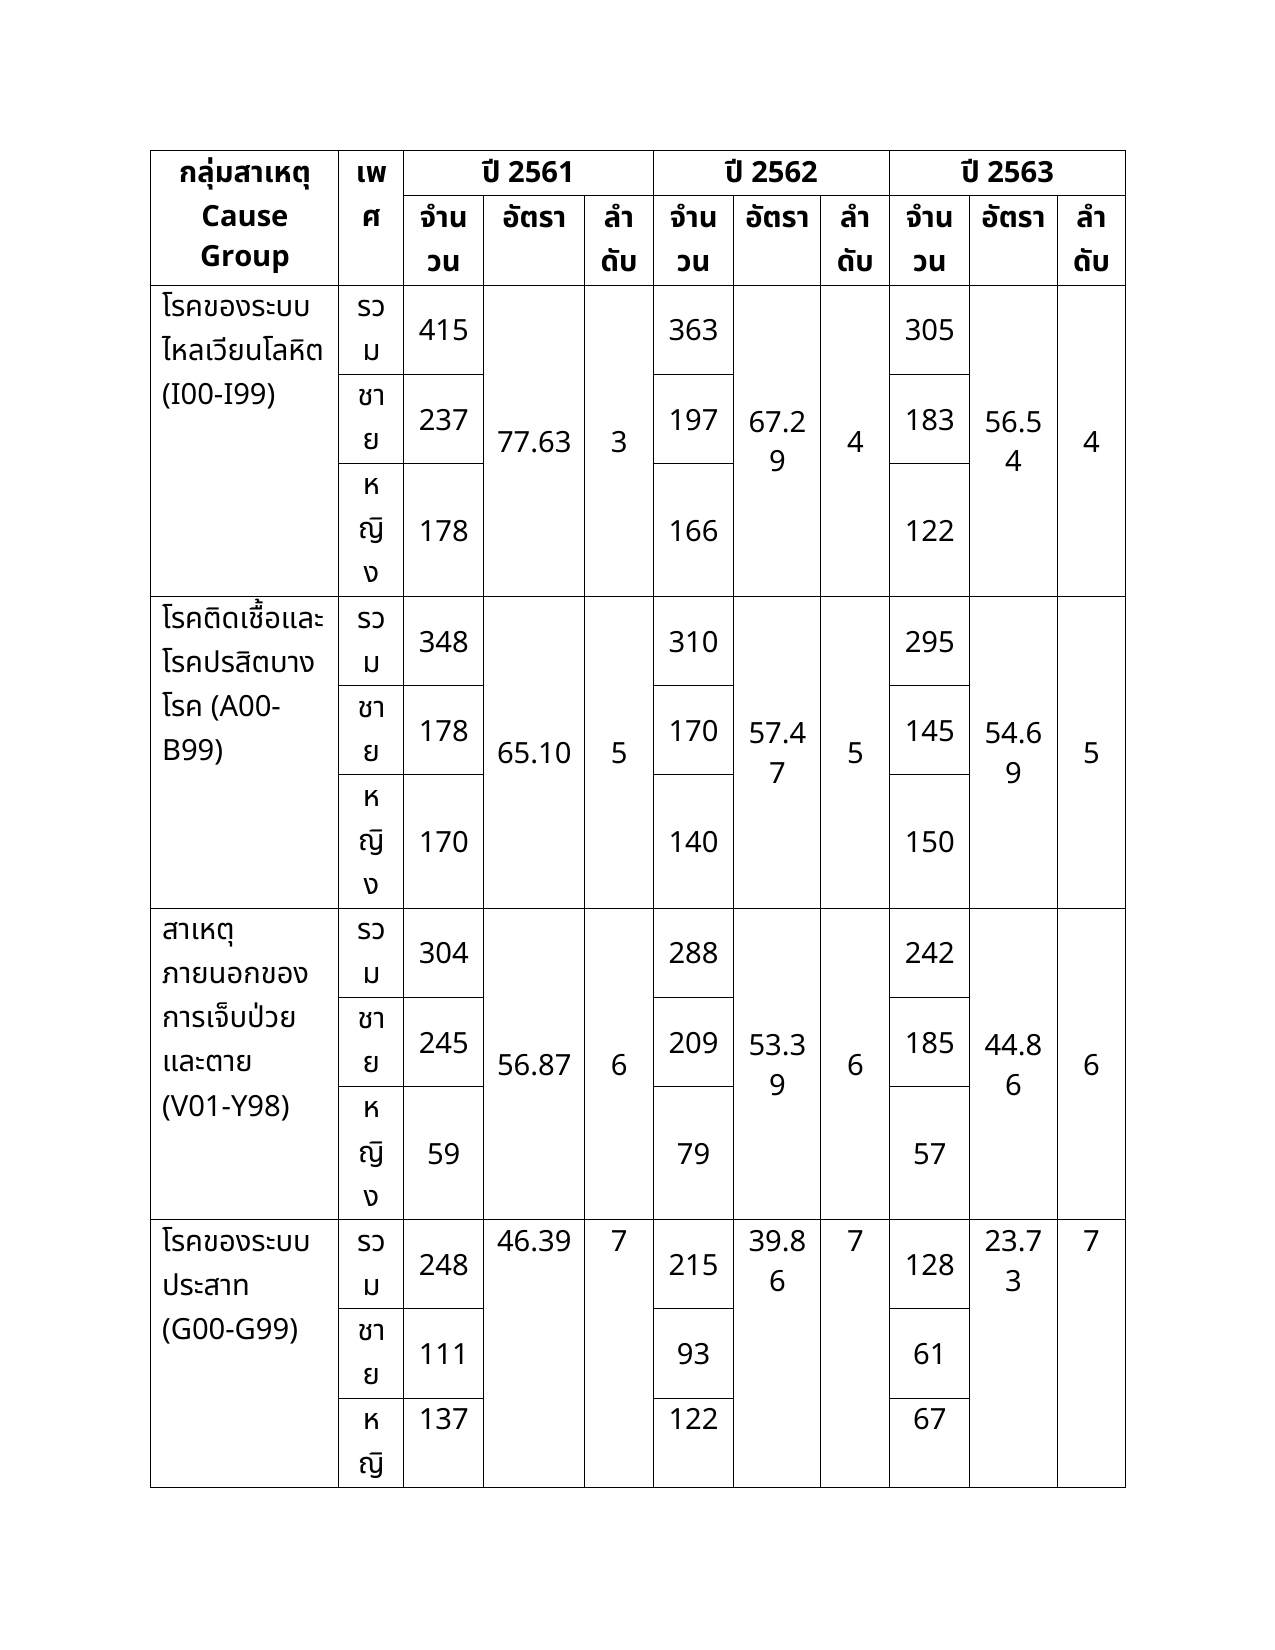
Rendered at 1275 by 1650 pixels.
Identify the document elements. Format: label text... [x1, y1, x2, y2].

table_cell จำนวน [654, 196, 733, 284]
table_cell หญิง [339, 1087, 403, 1219]
table_cell 5 [585, 597, 653, 908]
table_cell 59 [404, 1087, 483, 1219]
table_cell 237 [404, 375, 483, 463]
table_cell 7 [821, 1220, 889, 1487]
table_cell 245 [404, 998, 483, 1086]
table_cell โรคของระบบไหลเวียนโลหิต (I00-I99) [151, 286, 338, 596]
table_cell 242 [890, 909, 969, 997]
table_cell 166 [654, 464, 733, 596]
table_cell 295 [890, 597, 969, 685]
table_cell 4 [1058, 286, 1125, 596]
table_cell 6 [1058, 909, 1125, 1219]
table_cell 44.86 [970, 909, 1057, 1219]
table_cell 57.47 [734, 597, 820, 908]
table_cell ชาย [339, 1309, 403, 1397]
table_cell 415 [404, 286, 483, 374]
table_cell 53.39 [734, 909, 820, 1219]
table_cell 178 [404, 464, 483, 596]
table_cell 128 [890, 1220, 969, 1308]
table_cell หญิง [339, 464, 403, 596]
table_cell 288 [654, 909, 733, 997]
table_cell รวม [339, 909, 403, 997]
table_cell 4 [821, 286, 889, 596]
table_cell ลำดับ [1058, 196, 1125, 284]
table_cell จำนวน [890, 196, 969, 284]
table_header ปี 2562 [654, 151, 889, 195]
table_cell 3 [585, 286, 653, 596]
table_cell ชาย [339, 686, 403, 774]
table_cell 67.29 [734, 286, 820, 596]
table_cell 209 [654, 998, 733, 1086]
table_cell 248 [404, 1220, 483, 1308]
table_header ปี 2563 [890, 151, 1125, 195]
table_cell 122 [654, 1399, 733, 1487]
table_cell 93 [654, 1309, 733, 1397]
table_cell 6 [821, 909, 889, 1219]
table_cell 39.86 [734, 1220, 820, 1487]
table_cell รวม [339, 1220, 403, 1308]
table_header กลุ่มสาเหตุ Cause Group [151, 151, 338, 284]
table_cell 185 [890, 998, 969, 1086]
table_cell รวม [339, 286, 403, 374]
table_cell 77.63 [484, 286, 584, 596]
table_cell 348 [404, 597, 483, 685]
table_cell 67 [890, 1399, 969, 1487]
table_cell 61 [890, 1309, 969, 1397]
table_cell หญิง [339, 775, 403, 908]
table_cell 137 [404, 1399, 483, 1487]
table_cell 122 [890, 464, 969, 596]
table_cell 111 [404, 1309, 483, 1397]
table_cell 310 [654, 597, 733, 685]
table_cell โรคติดเชื้อและโรคปรสิตบางโรค (A00-B99) [151, 597, 338, 908]
table_cell 57 [890, 1087, 969, 1219]
table_cell ลำดับ [821, 196, 889, 284]
table_cell 145 [890, 686, 969, 774]
table_cell ชาย [339, 998, 403, 1086]
table_cell 305 [890, 286, 969, 374]
table_cell 23.73 [970, 1220, 1057, 1487]
table_cell 7 [585, 1220, 653, 1487]
table_cell 54.69 [970, 597, 1057, 908]
table_cell 178 [404, 686, 483, 774]
table_cell จำนวน [404, 196, 483, 284]
table_cell 7 [1058, 1220, 1125, 1487]
table_cell 56.54 [970, 286, 1057, 596]
table_cell 304 [404, 909, 483, 997]
table_cell ชาย [339, 375, 403, 463]
table_cell สาเหตุภายนอกของการเจ็บป่วยและตาย (V01-Y98) [151, 909, 338, 1219]
table_cell รวม [339, 597, 403, 685]
table_cell โรคของระบบประสาท (G00-G99) [151, 1220, 338, 1487]
table_cell 363 [654, 286, 733, 374]
table_cell 79 [654, 1087, 733, 1219]
table_header เพศ [339, 151, 403, 284]
table_cell 215 [654, 1220, 733, 1308]
table_cell 140 [654, 775, 733, 908]
table_cell ลำดับ [585, 196, 653, 284]
table_cell 6 [585, 909, 653, 1219]
table_cell 5 [1058, 597, 1125, 908]
table_cell 170 [654, 686, 733, 774]
table_cell 183 [890, 375, 969, 463]
table_cell อัตรา [970, 196, 1057, 284]
table_cell 46.39 [484, 1220, 584, 1487]
table_cell 197 [654, 375, 733, 463]
table_cell 150 [890, 775, 969, 908]
table_cell หญิง [339, 1399, 403, 1487]
table_cell 56.87 [484, 909, 584, 1219]
table_cell 170 [404, 775, 483, 908]
table_cell อัตรา [484, 196, 584, 284]
table_cell 65.10 [484, 597, 584, 908]
table_header ปี 2561 [404, 151, 653, 195]
table_cell 5 [821, 597, 889, 908]
table_cell อัตรา [734, 196, 820, 284]
